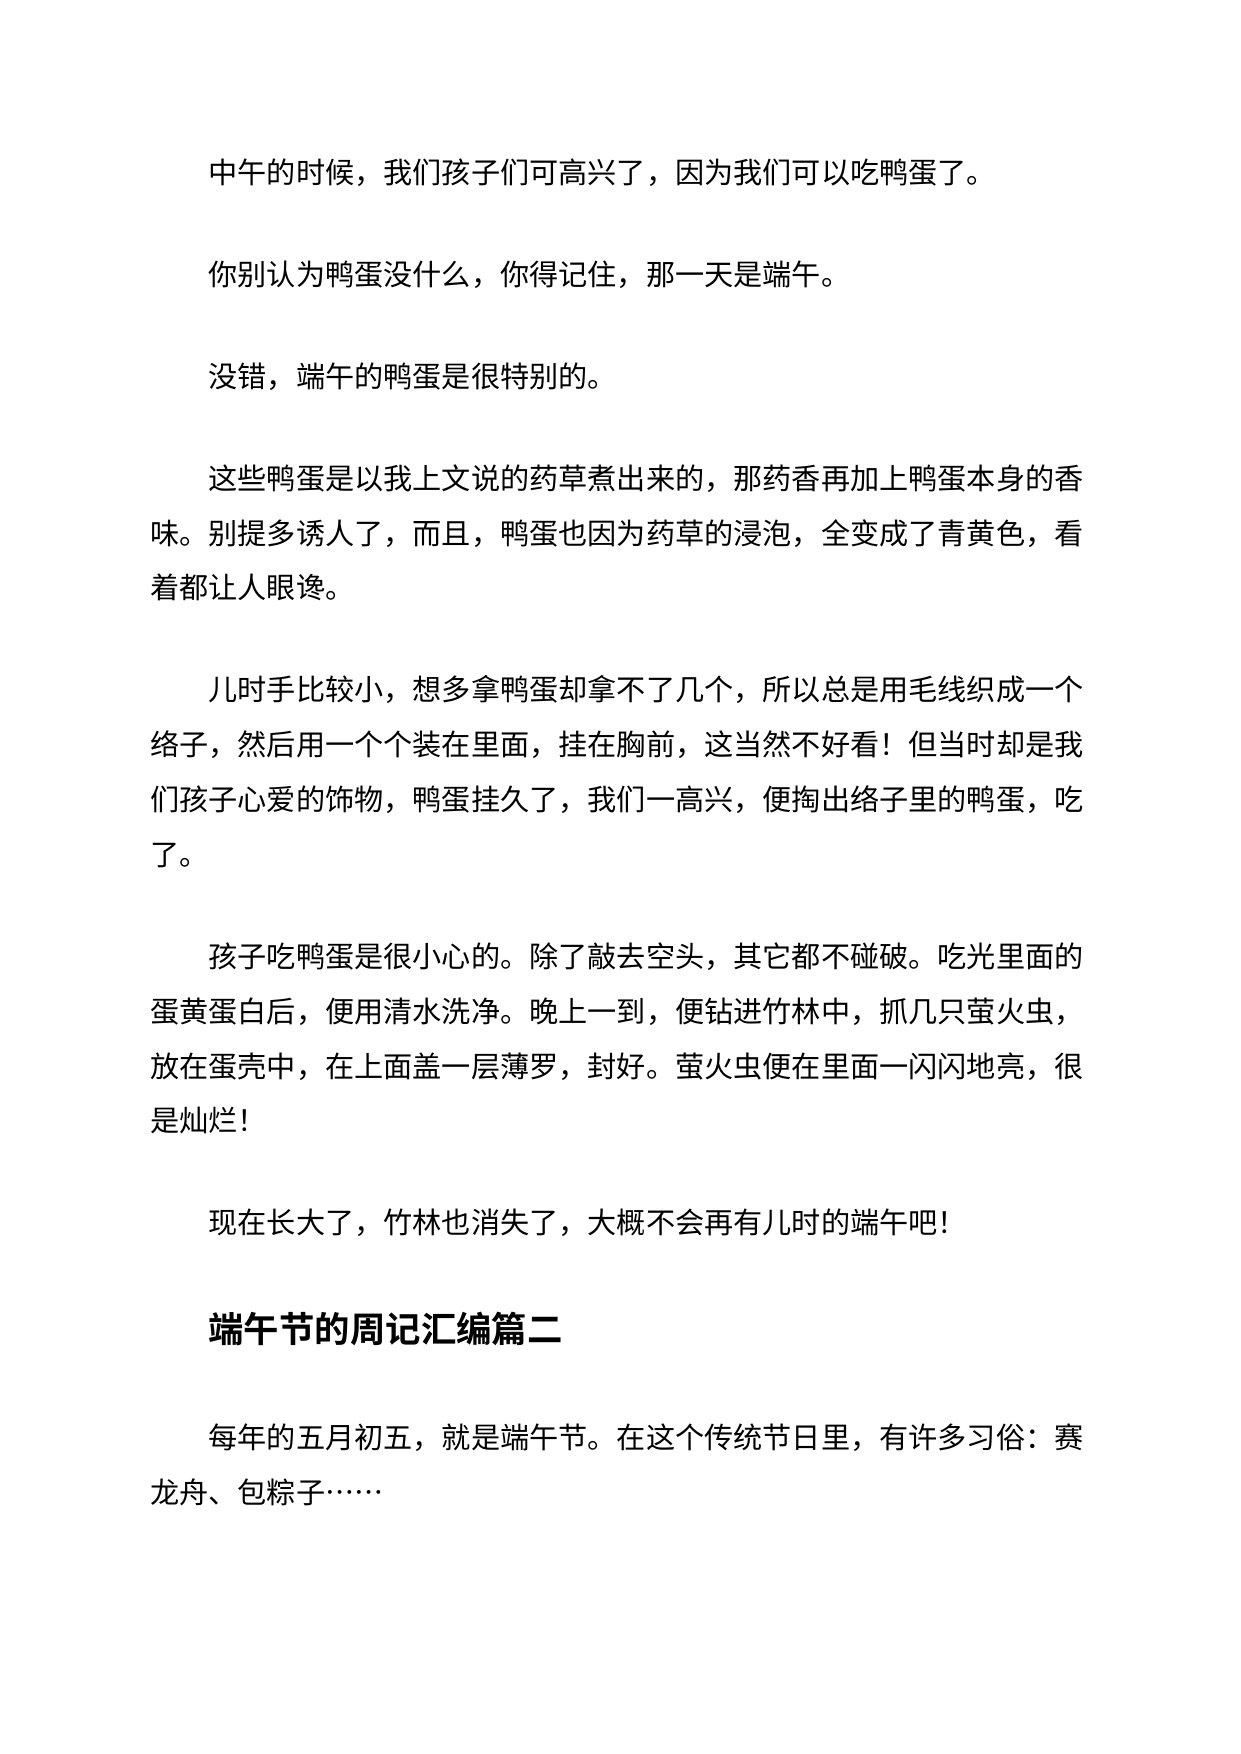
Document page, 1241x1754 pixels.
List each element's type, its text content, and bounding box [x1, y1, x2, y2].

text 每年的五月初五，就是端午节。在这个传统节日里，有许多习俗：赛龙舟、包粽子…… [150, 1415, 1090, 1512]
text 这些鸭蛋是以我上文说的药草煮出来的，那药香再加上鸭蛋本身的香味。别提多诱人了，而且，鸭蛋也因为药草的浸泡，全变成了青黄色，看着都让人眼谗。 [150, 455, 1090, 607]
text 没错，端午的鸭蛋是很特别的。 [150, 353, 1090, 396]
text 儿时手比较小，想多拿鸭蛋却拿不了几个，所以总是用毛线织成一个络子，然后用一个个装在里面，挂在胸前，这当然不好看！但当时却是我们孩子心爱的饰物，鸭蛋挂久了，我们一高兴，便掏出络子里的鸭蛋，吃了。 [150, 667, 1090, 874]
text 中午的时候，我们孩子们可高兴了，因为我们可以吃鸭蛋了。 [150, 150, 1090, 192]
text 现在长大了，竹林也消失了，大概不会再有儿时的端午吧！ [150, 1200, 1090, 1242]
text 端午节的周记汇编篇二 [150, 1302, 1090, 1353]
text 孩子吃鸭蛋是很小心的。除了敲去空头，其它都不碰破。吃光里面的蛋黄蛋白后，便用清水洗净。晚上一到，便钻进竹林中，抓几只萤火虫，放在蛋壳中，在上面盖一层薄罗，封好。萤火虫便在里面一闪闪地亮，很是灿烂！ [150, 933, 1090, 1140]
text 你别认为鸭蛋没什么，你得记住，那一天是端午。 [150, 252, 1090, 294]
